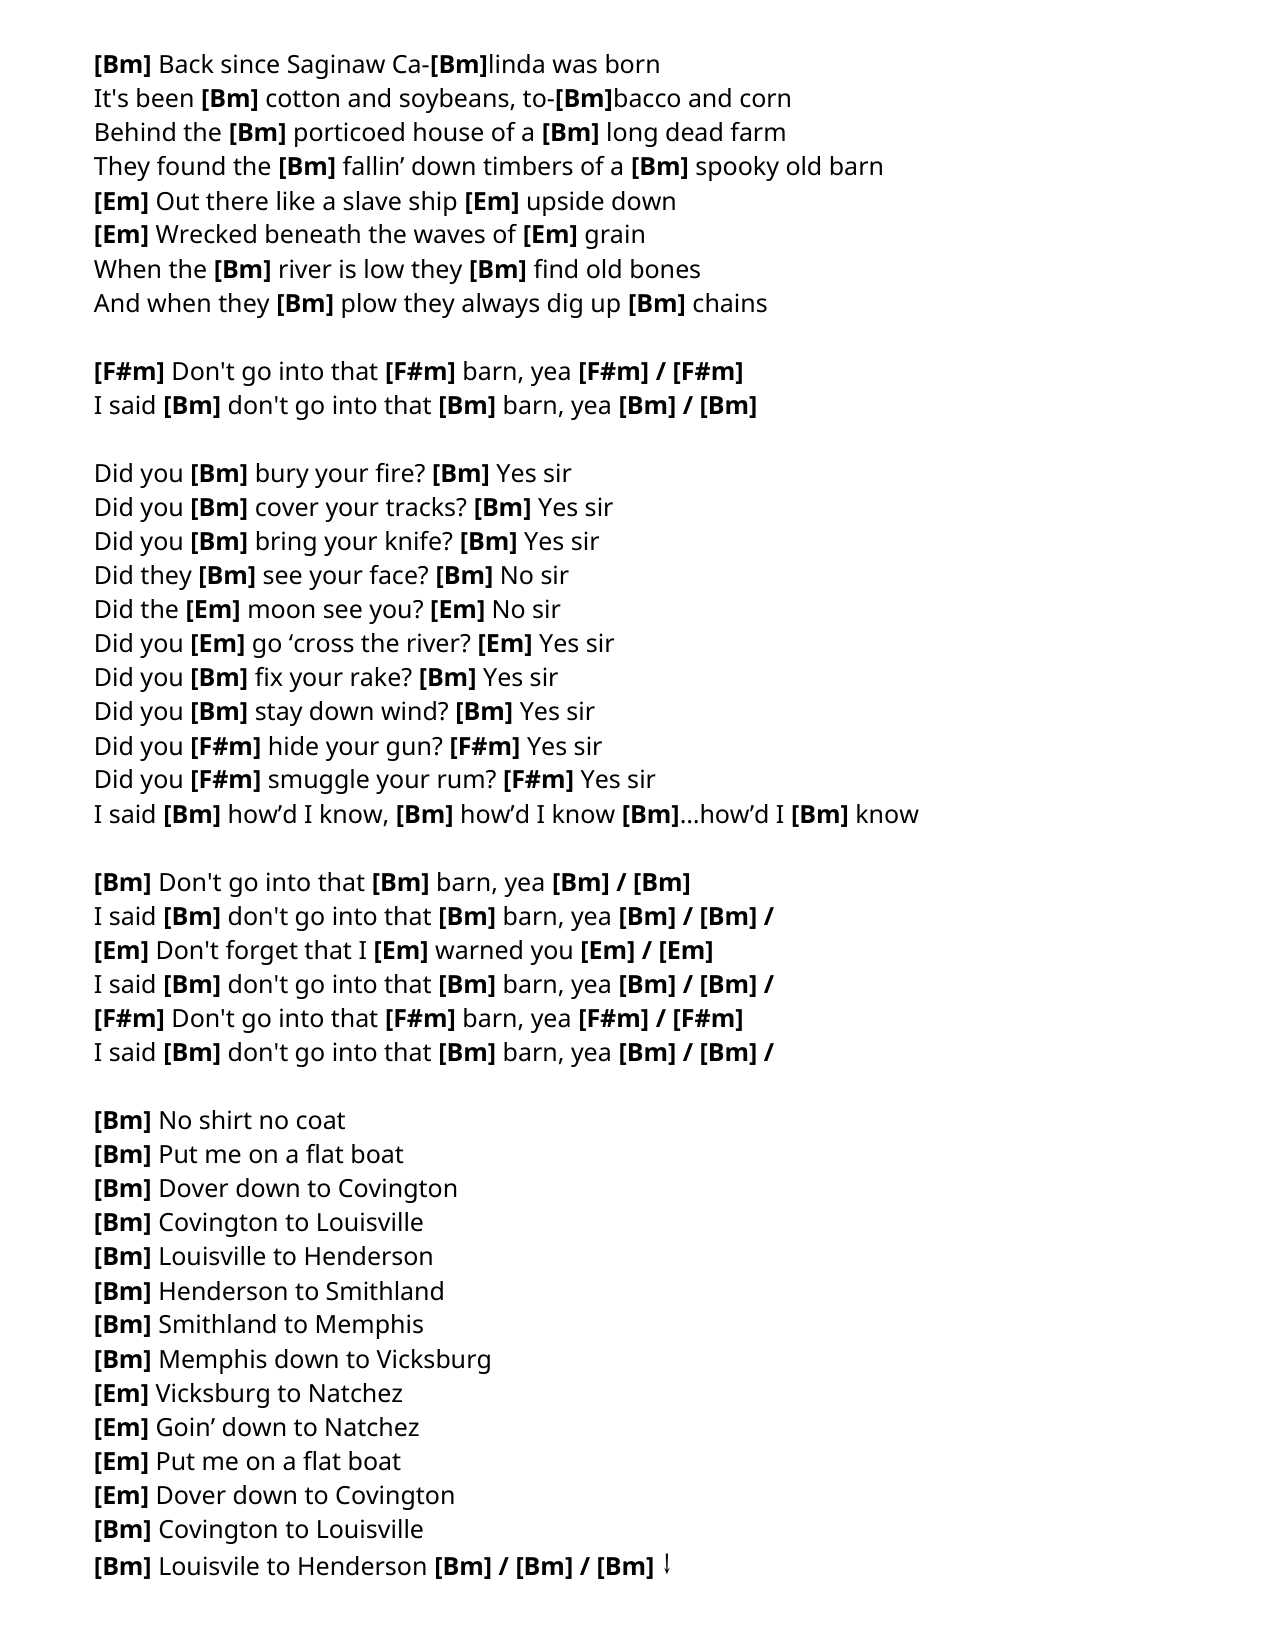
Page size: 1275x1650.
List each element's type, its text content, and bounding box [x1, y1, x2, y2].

text I said [Bm] don't go into that [Bm] barn, yea [Bm] / [Bm] / [94, 898, 1256, 932]
text [Bm] Dover down to Covington [94, 1171, 1256, 1205]
text Did you [F#m] hide your gun? [F#m] Yes sir [94, 728, 1256, 762]
text Did you [F#m] smuggle your rum? [F#m] Yes sir [94, 762, 1256, 796]
text [Em] Vicksburg to Natchez [94, 1375, 1256, 1409]
text Did the [Em] moon see you? [Em] No sir [94, 592, 1256, 626]
text [Em] Dover down to Covington [94, 1477, 1256, 1512]
text Did you [Bm] cover your tracks? [Bm] Yes sir [94, 490, 1256, 524]
text [Bm] Don't go into that [Bm] barn, yea [Bm] / [Bm] [94, 864, 1256, 898]
text [Bm] Memphis down to Vicksburg [94, 1341, 1256, 1375]
text [Em] Goin’ down to Natchez [94, 1409, 1256, 1443]
text Did you [Em] go ‘cross the river? [Em] Yes sir [94, 626, 1256, 660]
text Did you [Bm] bury your fire? [Bm] Yes sir [94, 456, 1256, 490]
text [Bm] No shirt no coat [94, 1103, 1256, 1137]
text [Bm] Covington to Louisville [94, 1512, 1256, 1546]
text [Em] Wrecked beneath the waves of [Em] grain [94, 217, 1256, 251]
text Did you [Bm] bring your knife? [Bm] Yes sir [94, 524, 1256, 558]
text [F#m] Don't go into that [F#m] barn, yea [F#m] / [F#m] [94, 1001, 1256, 1035]
text [Bm] Louisville to Henderson [94, 1239, 1256, 1273]
text [Em] Put me on a flat boat [94, 1443, 1256, 1477]
text [Em] Don't forget that I [Em] warned you [Em] / [Em] [94, 932, 1256, 967]
text Did you [Bm] stay down wind? [Bm] Yes sir [94, 694, 1256, 728]
text [Bm] Smithland to Memphis [94, 1307, 1256, 1341]
text I said [Bm] how’d I know, [Bm] how’d I know [Bm]…how’d I [Bm] know [94, 796, 1256, 830]
text I said [Bm] don't go into that [Bm] barn, yea [Bm] / [Bm] [94, 387, 1256, 422]
text [Bm] Louisvile to Henderson [Bm] / [Bm] / [Bm] ↓ [94, 1546, 1256, 1584]
text [Em] Out there like a slave ship [Em] upside down [94, 183, 1256, 217]
text I said [Bm] don't go into that [Bm] barn, yea [Bm] / [Bm] / [94, 967, 1256, 1001]
text [Bm] Henderson to Smithland [94, 1273, 1256, 1307]
text [F#m] Don't go into that [F#m] barn, yea [F#m] / [F#m] [94, 353, 1256, 387]
text [Bm] Put me on a flat boat [94, 1137, 1256, 1171]
text It's been [Bm] cotton and soybeans, to-[Bm]bacco and corn [94, 81, 1256, 115]
text Did you [Bm] fix your rake? [Bm] Yes sir [94, 660, 1256, 694]
text I said [Bm] don't go into that [Bm] barn, yea [Bm] / [Bm] / [94, 1035, 1256, 1069]
text [Bm] Covington to Louisville [94, 1205, 1256, 1239]
text Did they [Bm] see your face? [Bm] No sir [94, 558, 1256, 592]
text Behind the [Bm] porticoed house of a [Bm] long dead farm [94, 115, 1256, 149]
text When the [Bm] river is low they [Bm] find old bones [94, 251, 1256, 285]
text They found the [Bm] fallin’ down timbers of a [Bm] spooky old barn [94, 149, 1256, 183]
text And when they [Bm] plow they always dig up [Bm] chains [94, 285, 1256, 319]
text [Bm] Back since Saginaw Ca-[Bm]linda was born [94, 47, 1256, 81]
